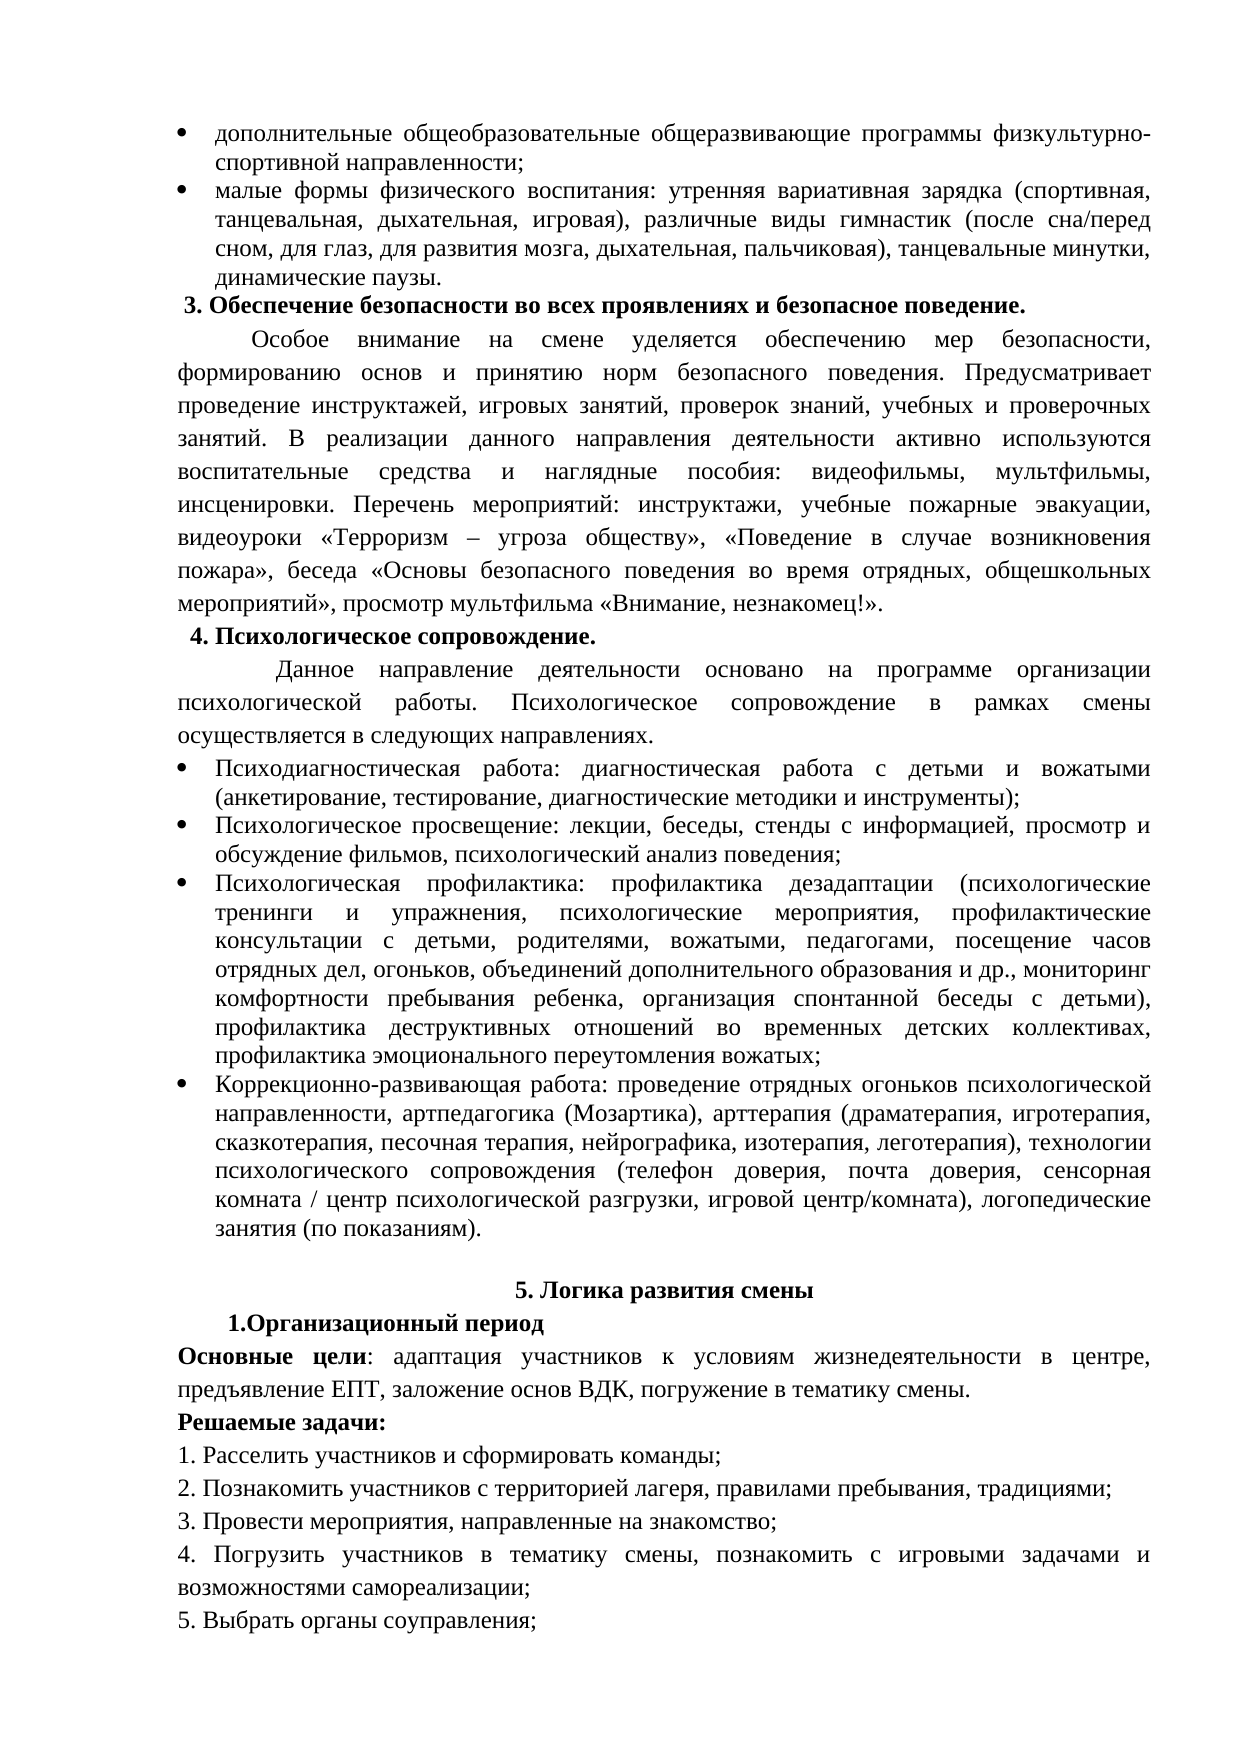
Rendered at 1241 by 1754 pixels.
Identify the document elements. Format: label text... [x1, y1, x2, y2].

list Психологическое просвещение: лекции, беседы, стенды с информацией, просмотр и обсуждение фильмов, психологический анализ поведения; [177, 810, 1152, 868]
text Данное направление деятельности основано на программе организации психологической работы. Психологическое сопровождение в рамках смены осуществляется в следующих направлениях. [177, 654, 1152, 749]
text 4. Психологическое сопровождение. [177, 621, 1152, 649]
list Психодиагностическая работа: диагностическая работа с детьми и вожатыми (анкетирование, тестирование, диагностические методики и инструменты); [177, 753, 1152, 810]
list малые формы физического воспитания: утренняя вариативная зарядка (спортивная, танцевальная, дыхательная, игровая), различные виды гимнастик (после сна/перед сном, для глаз, для развития мозга, дыхательная, пальчиковая), танцевальные минутки, динамические паузы. [177, 176, 1152, 291]
text 1.Организационный период [177, 1308, 1152, 1336]
list Коррекционно-развивающая работа: проведение отрядных огоньков психологической направленности, артпедагогика (Мозартика), арттерапия (драматерапия, игротерапия, сказкотерапия, песочная терапия, нейрографика, изотерапия, леготерапия), технологии психологического сопровождения (телефон доверия, почта доверия, сенсорная комната / центр психологической разгрузки, игровой центр/комната), логопедические занятия (по показаниям). [177, 1069, 1152, 1242]
text 5. Выбрать органы соуправления; [177, 1605, 1152, 1634]
text Основные цели: адаптация участников к условиям жизнедеятельности в центре, предъявление ЕПТ, заложение основ ВДК, погружение в тематику смены. [177, 1341, 1152, 1402]
text Решаемые задачи: [177, 1407, 1152, 1436]
text 1. Расселить участников и сформировать команды; [177, 1440, 1152, 1468]
text 3. Обеспечение безопасности во всех проявлениях и безопасное поведение. [177, 291, 1152, 319]
list Психологическая профилактика: профилактика дезадаптации (психологические тренинги и упражнения, психологические мероприятия, профилактические консультации с детьми, родителями, вожатыми, педагогами, посещение часов отрядных дел, огоньков, объединений дополнительного образования и др., мониторинг комфортности пребывания ребенка, организация спонтанной беседы с детьми), профилактика деструктивных отношений во временных детских коллективах, профилактика эмоционального переутомления вожатых; [177, 868, 1152, 1069]
text 2. Познакомить участников с территорией лагеря, правилами пребывания, традициями; [177, 1473, 1152, 1502]
list дополнительные общеобразовательные общеразвивающие программы физкультурно-спортивной направленности; [177, 118, 1152, 176]
text 5. Логика развития смены [177, 1275, 1152, 1303]
text 3. Провести мероприятия, направленные на знакомство; [177, 1506, 1152, 1534]
text Особое внимание на смене уделяется обеспечению мер безопасности, формированию основ и принятию норм безопасного поведения. Предусматривает проведение инструктажей, игровых занятий, проверок знаний, учебных и проверочных занятий. В реализации данного направления деятельности активно используются воспитательные средства и наглядные пособия: видеофильмы, мультфильмы, инсценировки. Перечень мероприятий: инструктажи, учебные пожарные эвакуации, видеоуроки «Терроризм – угроза обществу», «Поведение в случае возникновения пожара», беседа «Основы безопасного поведения во время отрядных, общешкольных мероприятий», просмотр мультфильма «Внимание, незнакомец!». [177, 324, 1152, 617]
text 4. Погрузить участников в тематику смены, познакомить с игровыми задачами и возможностями самореализации; [177, 1539, 1152, 1601]
